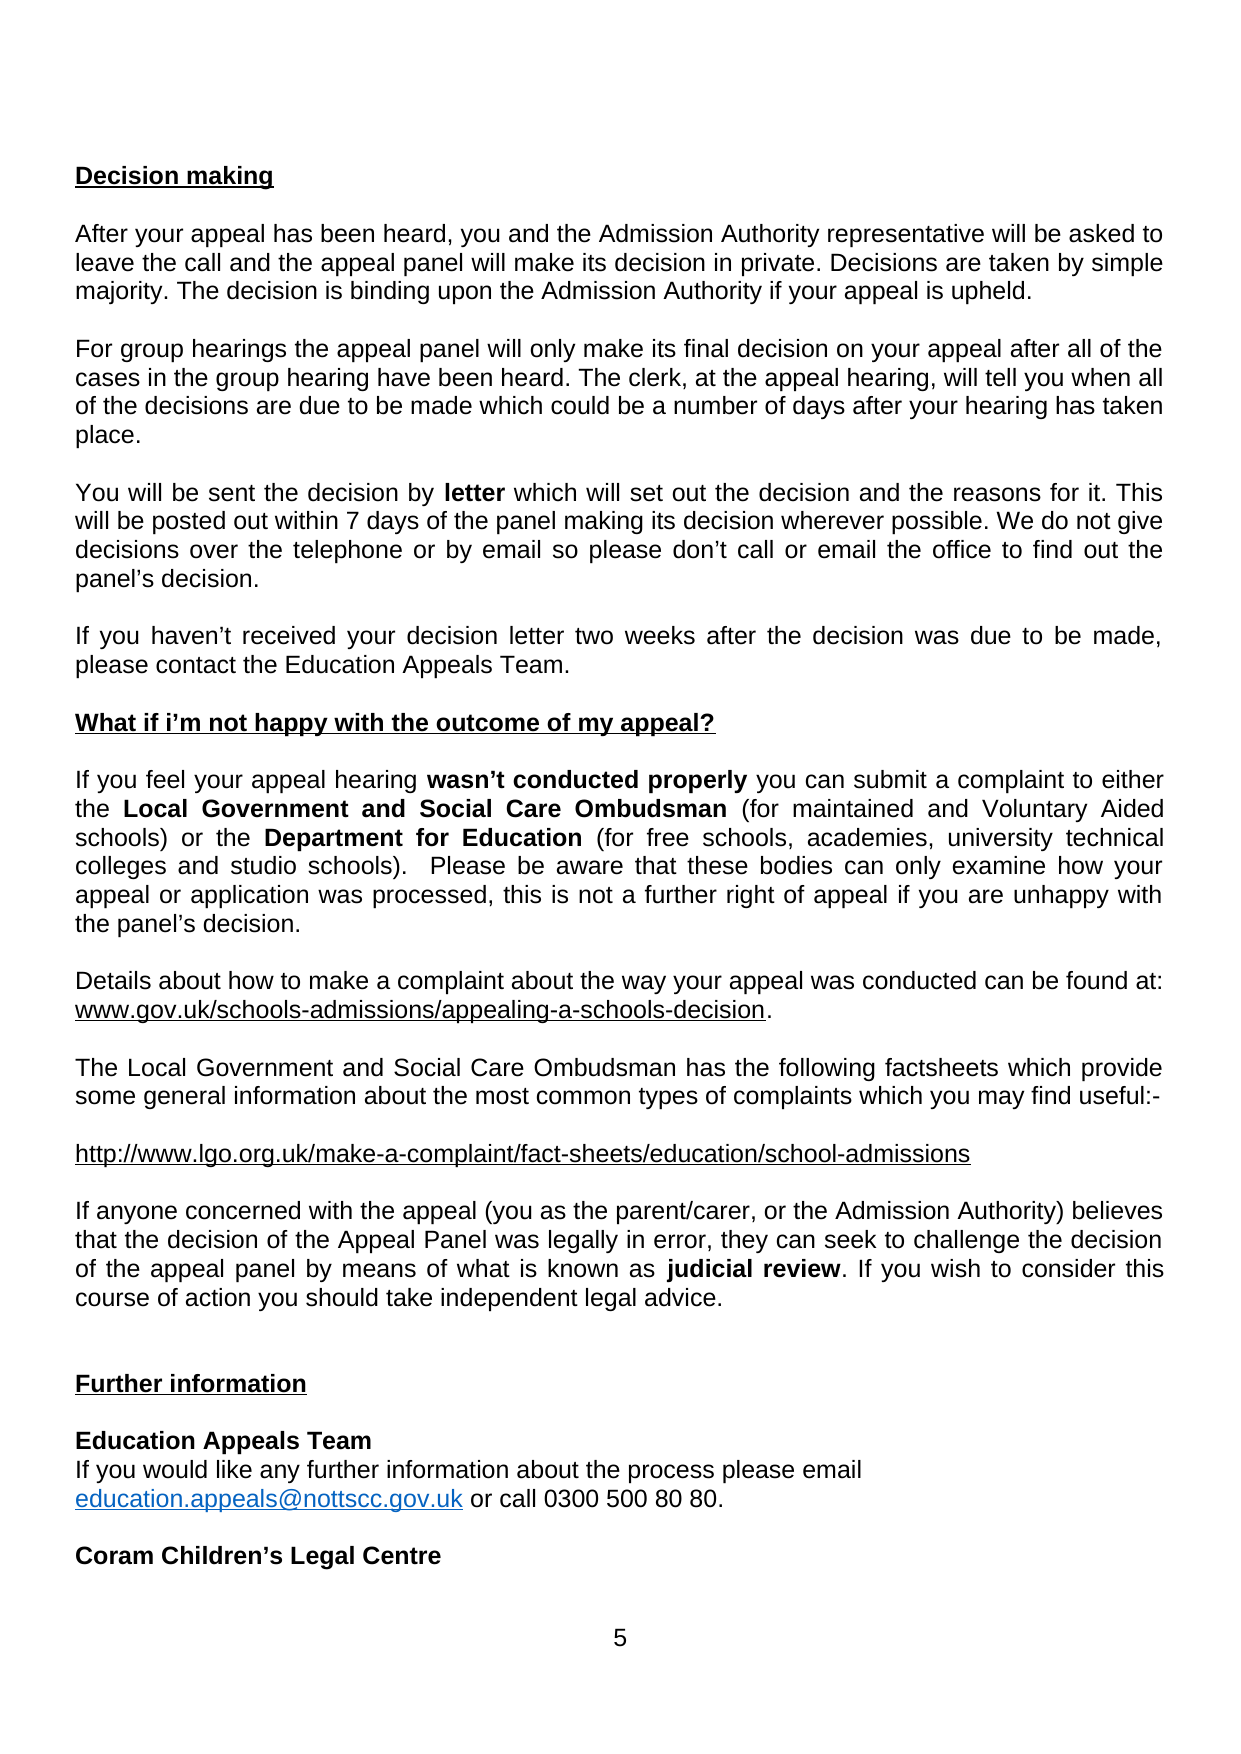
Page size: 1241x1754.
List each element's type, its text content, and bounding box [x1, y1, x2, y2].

text Further information [75, 1369, 1165, 1397]
text If you would like any further information about the process please email education.appeals@nottscc.gov.uk or call 0300 500 80 80. [75, 1455, 1165, 1512]
text Education Appeals Team [75, 1426, 1165, 1455]
text For group hearings the appeal panel will only make its final decision on your appeal after all of the cases in the group hearing have been heard. The clerk, at the appeal hearing, will tell you when all of the decisions are due to be made which could be a number of days after your hearing has taken place. [75, 334, 1165, 449]
text You will be sent the decision by letter which will set out the decision and the reasons for it. This will be posted out within 7 days of the panel making its decision wherever possible. We do not give decisions over the telephone or by email so please don’t call or email the office to find out the panel’s decision. [75, 477, 1165, 592]
text Coram Children’s Legal Centre [75, 1541, 1165, 1570]
text The Local Government and Social Care Ombudsman has the following factsheets which provide some general information about the most common types of complaints which you may find useful:- [75, 1052, 1165, 1110]
text http://www.lgo.org.uk/make-a-complaint/fact-sheets/education/school-admissions [75, 1139, 1165, 1167]
text After your appeal has been heard, you and the Admission Authority representative will be asked to leave the call and the appeal panel will make its decision in private. Decisions are taken by simple majority. The decision is binding upon the Admission Authority if your appeal is upheld. [75, 219, 1165, 305]
text If you haven’t received your decision letter two weeks after the decision was due to be made, please contact the Education Appeals Team. [75, 621, 1165, 679]
text Details about how to make a complaint about the way your appeal was conducted can be found at: www.gov.uk/schools-admissions/appealing-a-schools-decision. [75, 966, 1165, 1024]
text If anyone concerned with the appeal (you as the parent/carer, or the Admission Authority) believes that the decision of the Appeal Panel was legally in error, they can seek to challenge the decision of the appeal panel by means of what is known as judicial review. If you wish to consider this course of action you should take independent legal advice. [75, 1196, 1165, 1311]
text If you feel your appeal hearing wasn’t conducted properly you can submit a complaint to either the Local Government and Social Care Ombudsman (for maintained and Voluntary Aided schools) or the Department for Education (for free schools, academies, university technical colleges and studio schools). Please be aware that these bodies can only examine how your appeal or application was processed, this is not a further right of appeal if you are unhappy with the panel’s decision. [75, 765, 1165, 937]
text Decision making [75, 161, 1165, 190]
text What if i’m not happy with the outcome of my appeal? [75, 707, 1165, 736]
